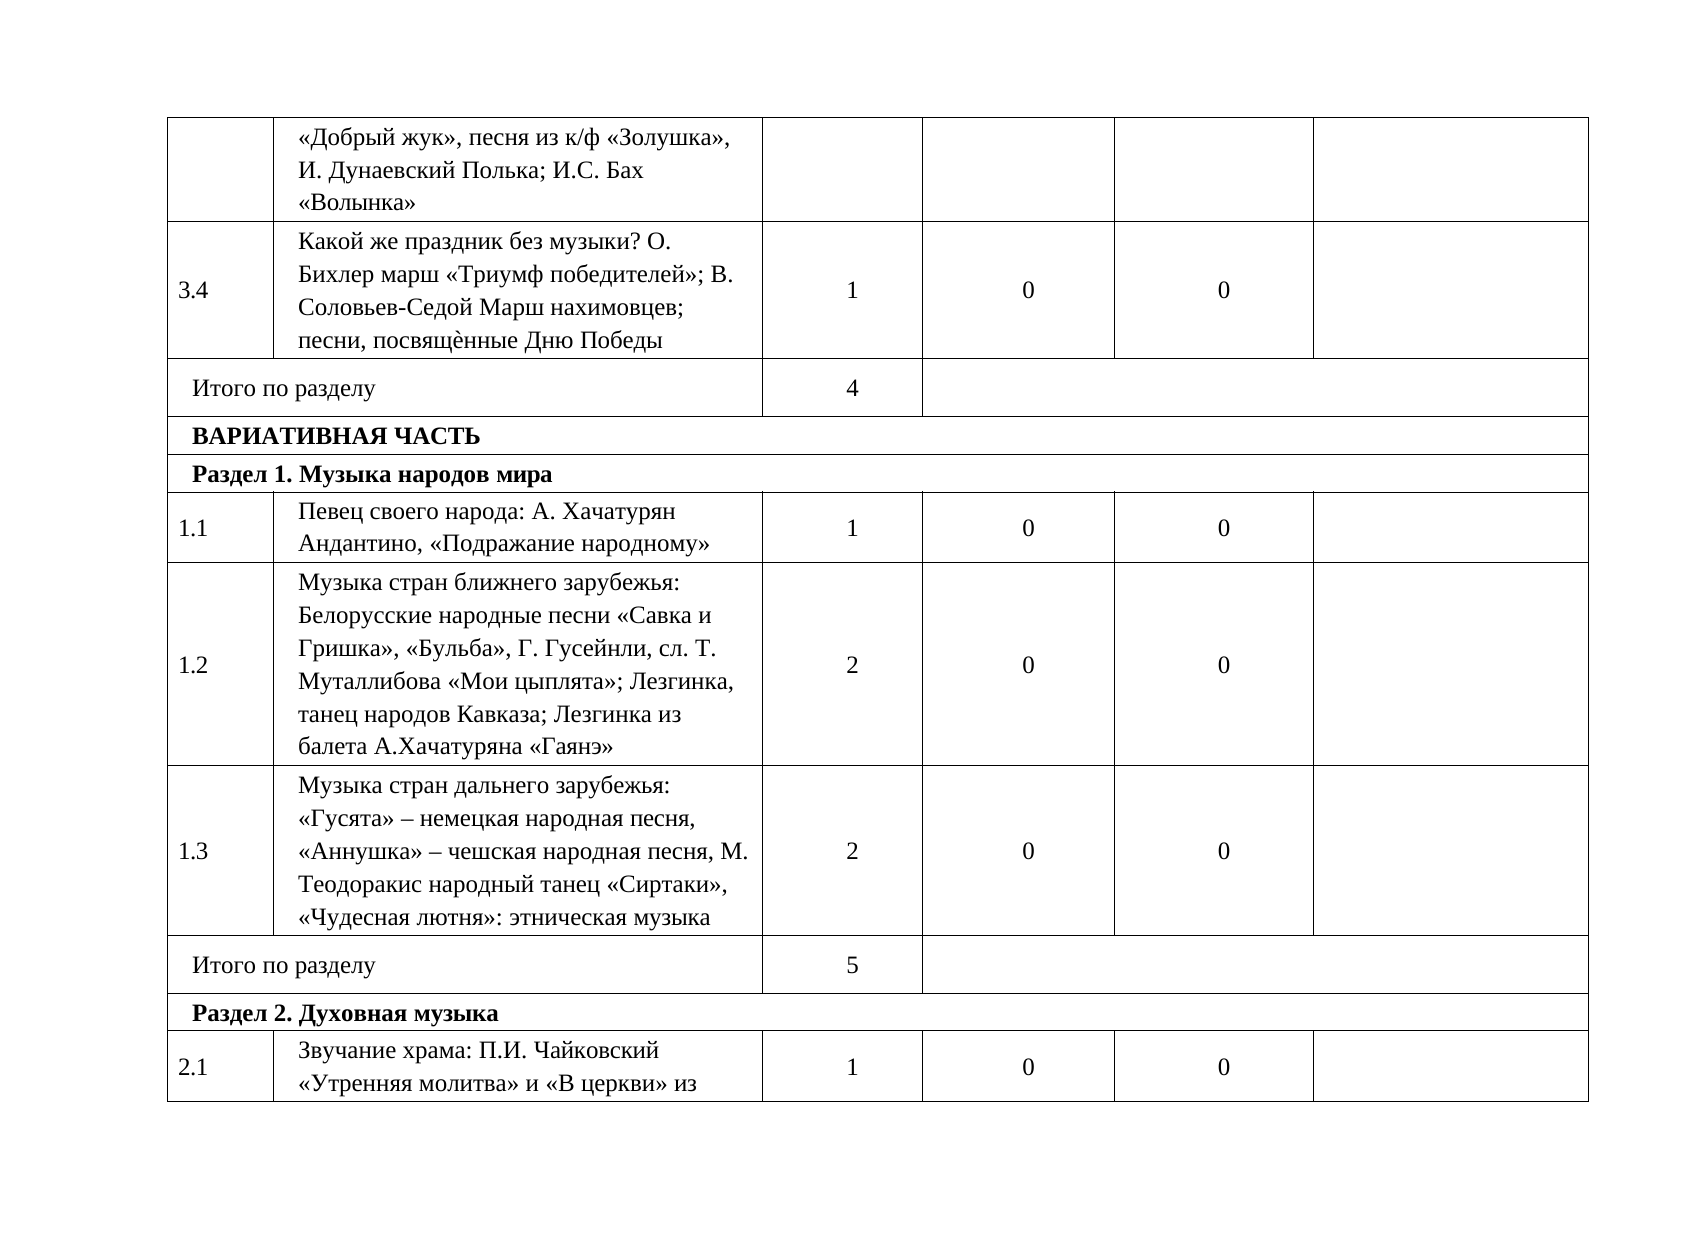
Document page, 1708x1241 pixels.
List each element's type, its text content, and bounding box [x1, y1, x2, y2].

table_cell Музыка стран ближнего зарубежья: Белорусские народные песни «Савка и Гришка», «Бульба», Г. Гусейнли, сл. Т. Муталлибова «Мои цыплята»; Лезгинка, танец народов Кавказа; Лезгинка из балета А.Хачатуряна «Гаянэ» [274, 563, 762, 765]
table_cell [923, 936, 1588, 993]
table_header «Добрый жук», песня из к/ф «Золушка», И. Дунаевский Полька; И.С. Бах «Волынка» [274, 118, 762, 221]
table_cell 5 [763, 936, 922, 993]
table_cell 0 [1115, 222, 1313, 358]
table_cell 2 [763, 563, 922, 765]
table_cell [1314, 1031, 1588, 1101]
table_cell 0 [923, 222, 1114, 358]
table_cell 0 [923, 563, 1114, 765]
table_cell Итого по разделу [168, 936, 762, 993]
table_cell 0 [923, 1031, 1114, 1101]
table_cell [1314, 766, 1588, 935]
table_cell 1 [763, 1031, 922, 1101]
table_cell 0 [1115, 766, 1313, 935]
table_cell 4 [763, 359, 922, 416]
table_cell 0 [923, 766, 1114, 935]
table_cell 0 [1115, 1031, 1313, 1101]
table_header [1314, 118, 1588, 221]
table_cell 2.1 [168, 1031, 273, 1101]
table_cell [1314, 493, 1588, 562]
table_cell 1.1 [168, 493, 273, 562]
table_cell Раздел 1. Музыка народов мира [168, 455, 1588, 491]
table_cell 0 [1115, 563, 1313, 765]
table_cell 0 [1115, 493, 1313, 562]
table_cell Музыка стран дальнего зарубежья: «Гусята» – немецкая народная песня, «Аннушка» – чешская народная песня, М. Теодоракис народный танец «Сиртаки», «Чудесная лютня»: этническая музыка [274, 766, 762, 935]
table_cell [1314, 563, 1588, 765]
table_header [763, 118, 922, 221]
table_cell 1.3 [168, 766, 273, 935]
table_cell 3.4 [168, 222, 273, 358]
table_cell 2 [763, 766, 922, 935]
table_header [168, 118, 273, 221]
table_header [1115, 118, 1313, 221]
table_cell ВАРИАТИВНАЯ ЧАСТЬ [168, 417, 1588, 454]
table_cell [923, 359, 1588, 416]
table_header [923, 118, 1114, 221]
table_cell [1314, 222, 1588, 358]
table_cell Звучание храма: П.И. Чайковский «Утренняя молитва» и «В церкви» из [274, 1031, 762, 1101]
table_cell Какой же праздник без музыки? О. Бихлер марш «Триумф победителей»; В. Соловьев-Седой Марш нахимовцев; песни, посвящѐнные Дню Победы [274, 222, 762, 358]
table_cell 1 [763, 493, 922, 562]
table_cell 1.2 [168, 563, 273, 765]
table_cell Раздел 2. Духовная музыка [168, 994, 1588, 1030]
table_cell 1 [763, 222, 922, 358]
table_cell Итого по разделу [168, 359, 762, 416]
table_cell Певец своего народа: А. Хачатурян Андантино, «Подражание народному» [274, 493, 762, 562]
table_cell 0 [923, 493, 1114, 562]
